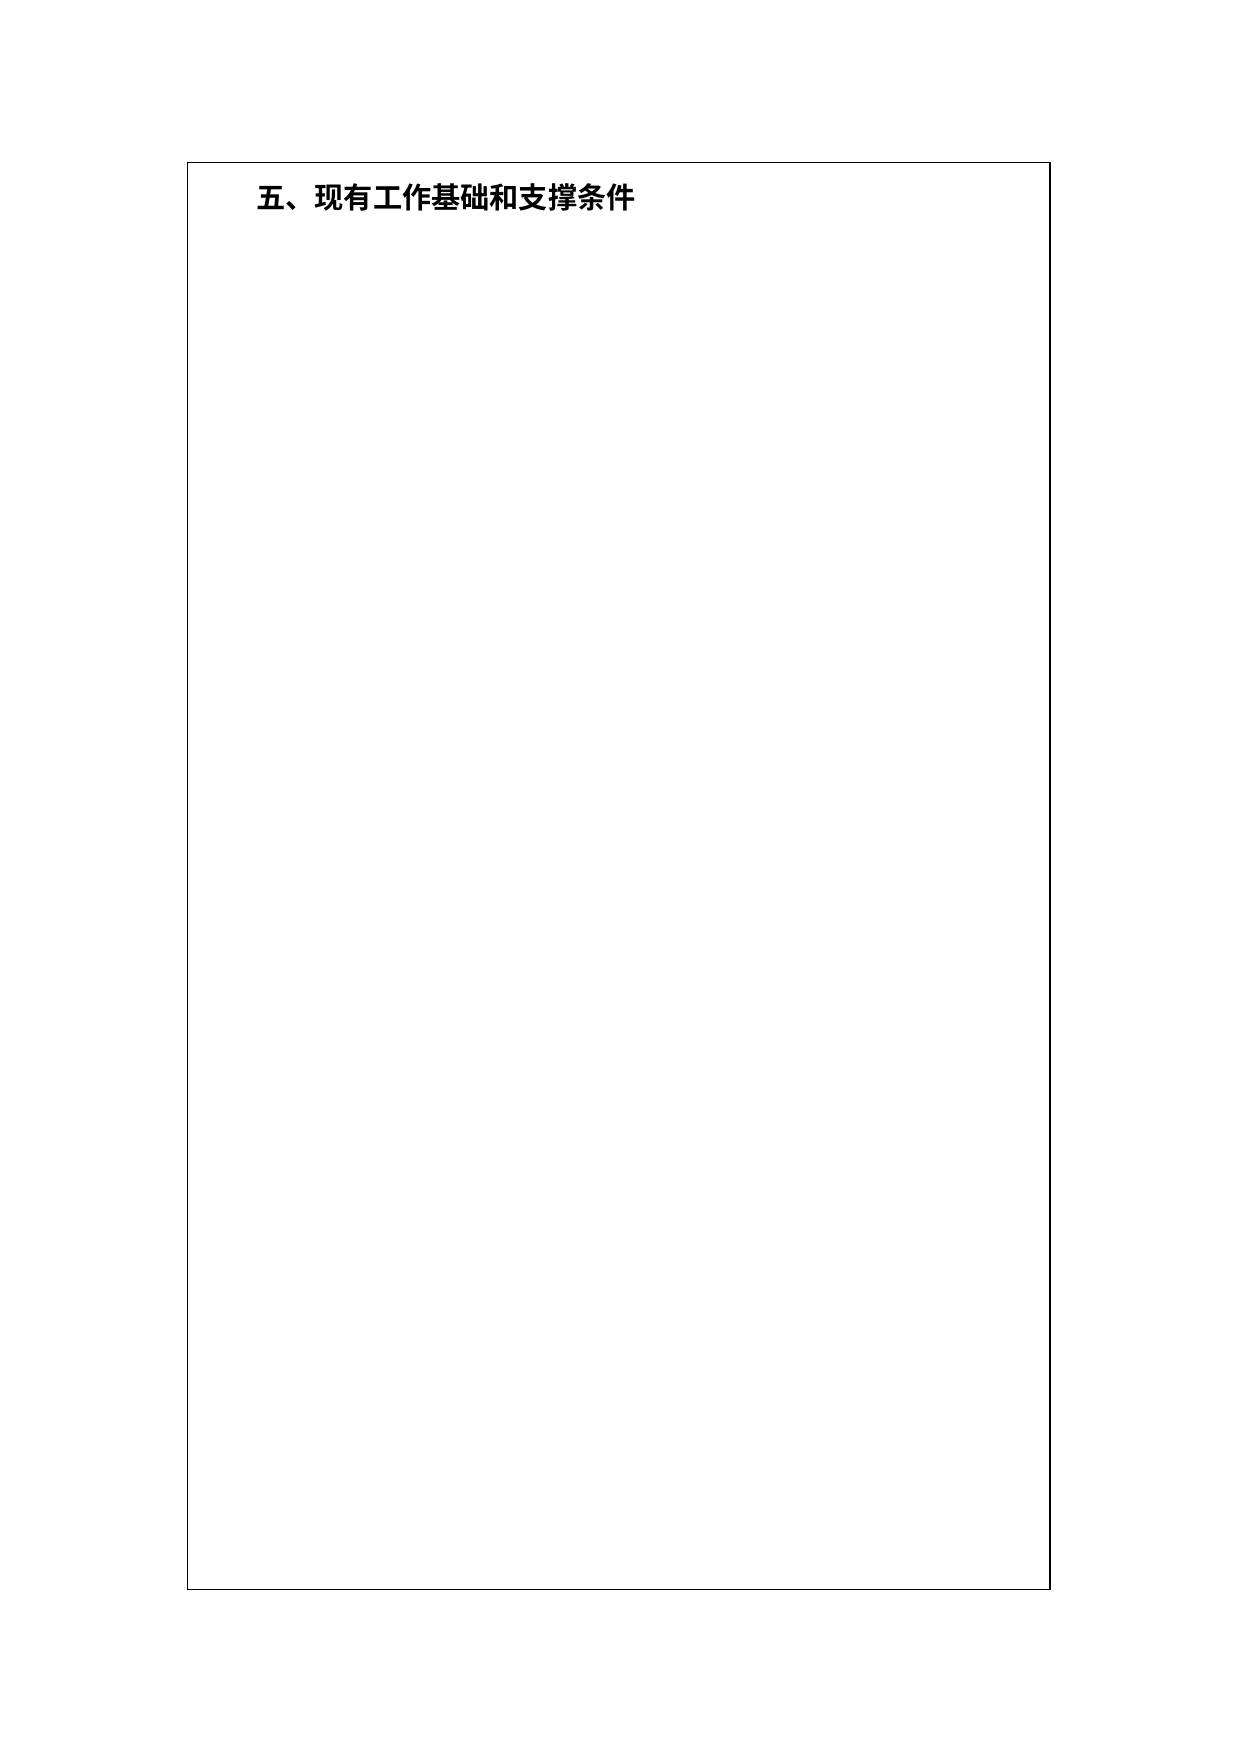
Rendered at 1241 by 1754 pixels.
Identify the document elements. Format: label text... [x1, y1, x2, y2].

table_cell 五、现有工作基础和支撑条件 [188, 163, 1049, 1588]
